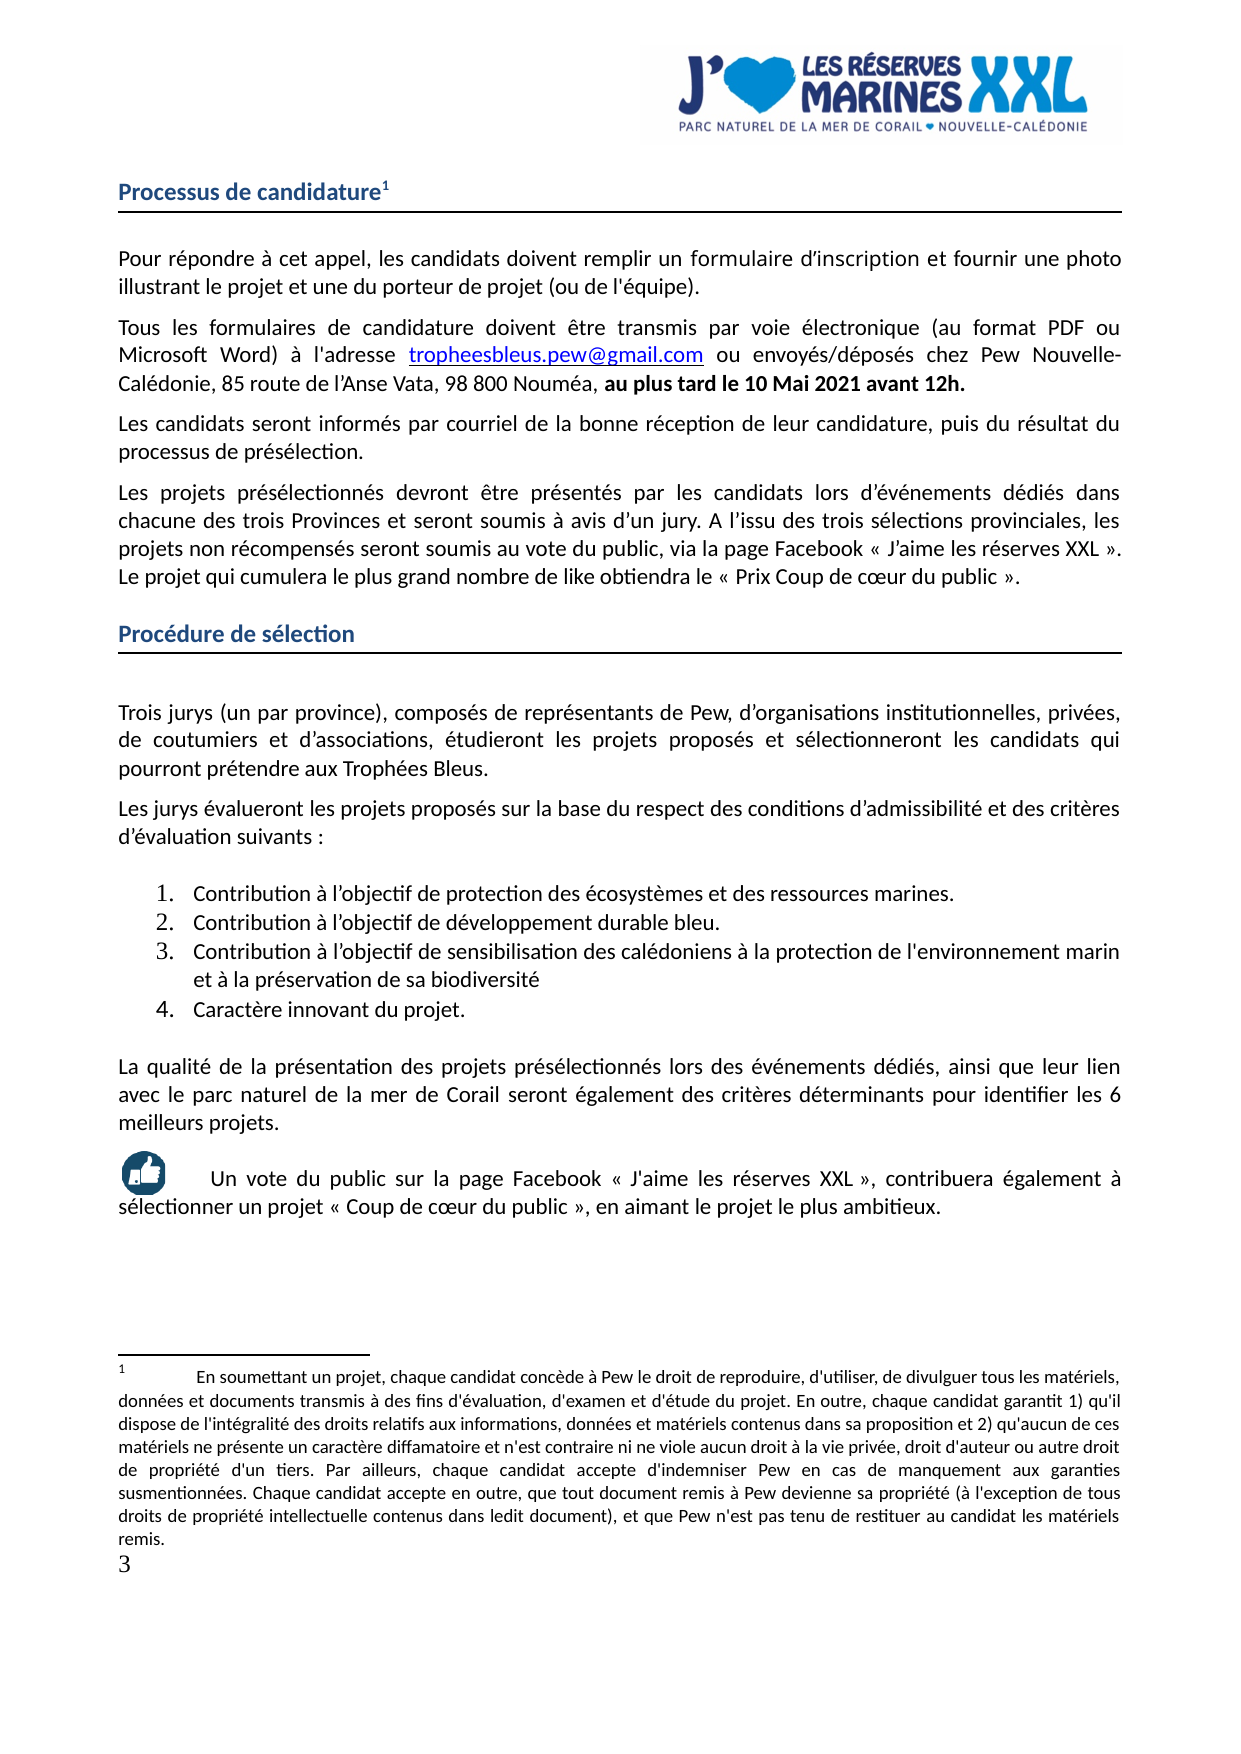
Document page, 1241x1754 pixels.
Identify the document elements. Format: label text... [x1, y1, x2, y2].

list Contribution à l’objectif de sensibilisation des calédoniens à la protection de l'environnement marin et à la préservation de sa biodiversité [156, 936, 1122, 993]
text La qualité de la présentation des projets présélectionnés lors des événements dédiés, ainsi que leur lien avec le parc naturel de la mer de Corail seront également des critères déterminants pour identifier les 6 meilleurs projets. [118, 1052, 1122, 1136]
list Caractère innovant du projet. [156, 993, 1122, 1024]
text Processus de candidature [118, 176, 1122, 211]
text Les candidats seront informés par courriel de la bonne réception de leur candidature, puis du résultat du processus de présélection. [118, 409, 1122, 465]
text Un vote du public sur la page Facebook « J'aime les réserves XXL », contribuera également à sélectionner un projet « Coup de cœur du public », en aimant le projet le plus ambitieux. [118, 1164, 1122, 1220]
text Procédure de sélection [118, 618, 1122, 652]
text Les jurys évalueront les projets proposés sur la base du respect des conditions d’admissibilité et des critères d’évaluation suivants : [118, 794, 1122, 850]
text Les projets présélectionnés devront être présentés par les candidats lors d’événements dédiés dans chacune des trois Provinces et seront soumis à avis d’un jury. A l’issu des trois sélections provinciales, les projets non récompensés seront soumis au vote du public, via la page Facebook « J’aime les réserves XXL ». Le projet qui cumulera le plus grand nombre de like obtiendra le « Prix Coup de cœur du public ». [118, 478, 1122, 590]
text Trois jurys (un par province), composés de représentants de Pew, d’organisations institutionnelles, privées, de coutumiers et d’associations, étudieront les projets proposés et sélectionneront les candidats qui pourront prétendre aux Trophées Bleus. [118, 698, 1122, 782]
text Tous les formulaires de candidature doivent être transmis par voie électronique (au format PDF ou Microsoft Word) à l'adresse tropheesbleus.pew@gmail.com ou envoyés/déposés chez Pew Nouvelle-Calédonie, 85 route de l’Anse Vata, 98 800 Nouméa, au plus tard le 10 Mai 2021 avant 12h. [118, 313, 1122, 397]
list Contribution à l’objectif de protection des écosystèmes et des ressources marines. [156, 878, 1122, 907]
list Contribution à l’objectif de développement durable bleu. [156, 907, 1122, 936]
picture [639, 45, 1123, 145]
text Pour répondre à cet appel, les candidats doivent remplir un formulaire d’inscription et fournir une photo illustrant le projet et une du porteur de projet (ou de l'équipe). [118, 244, 1122, 300]
